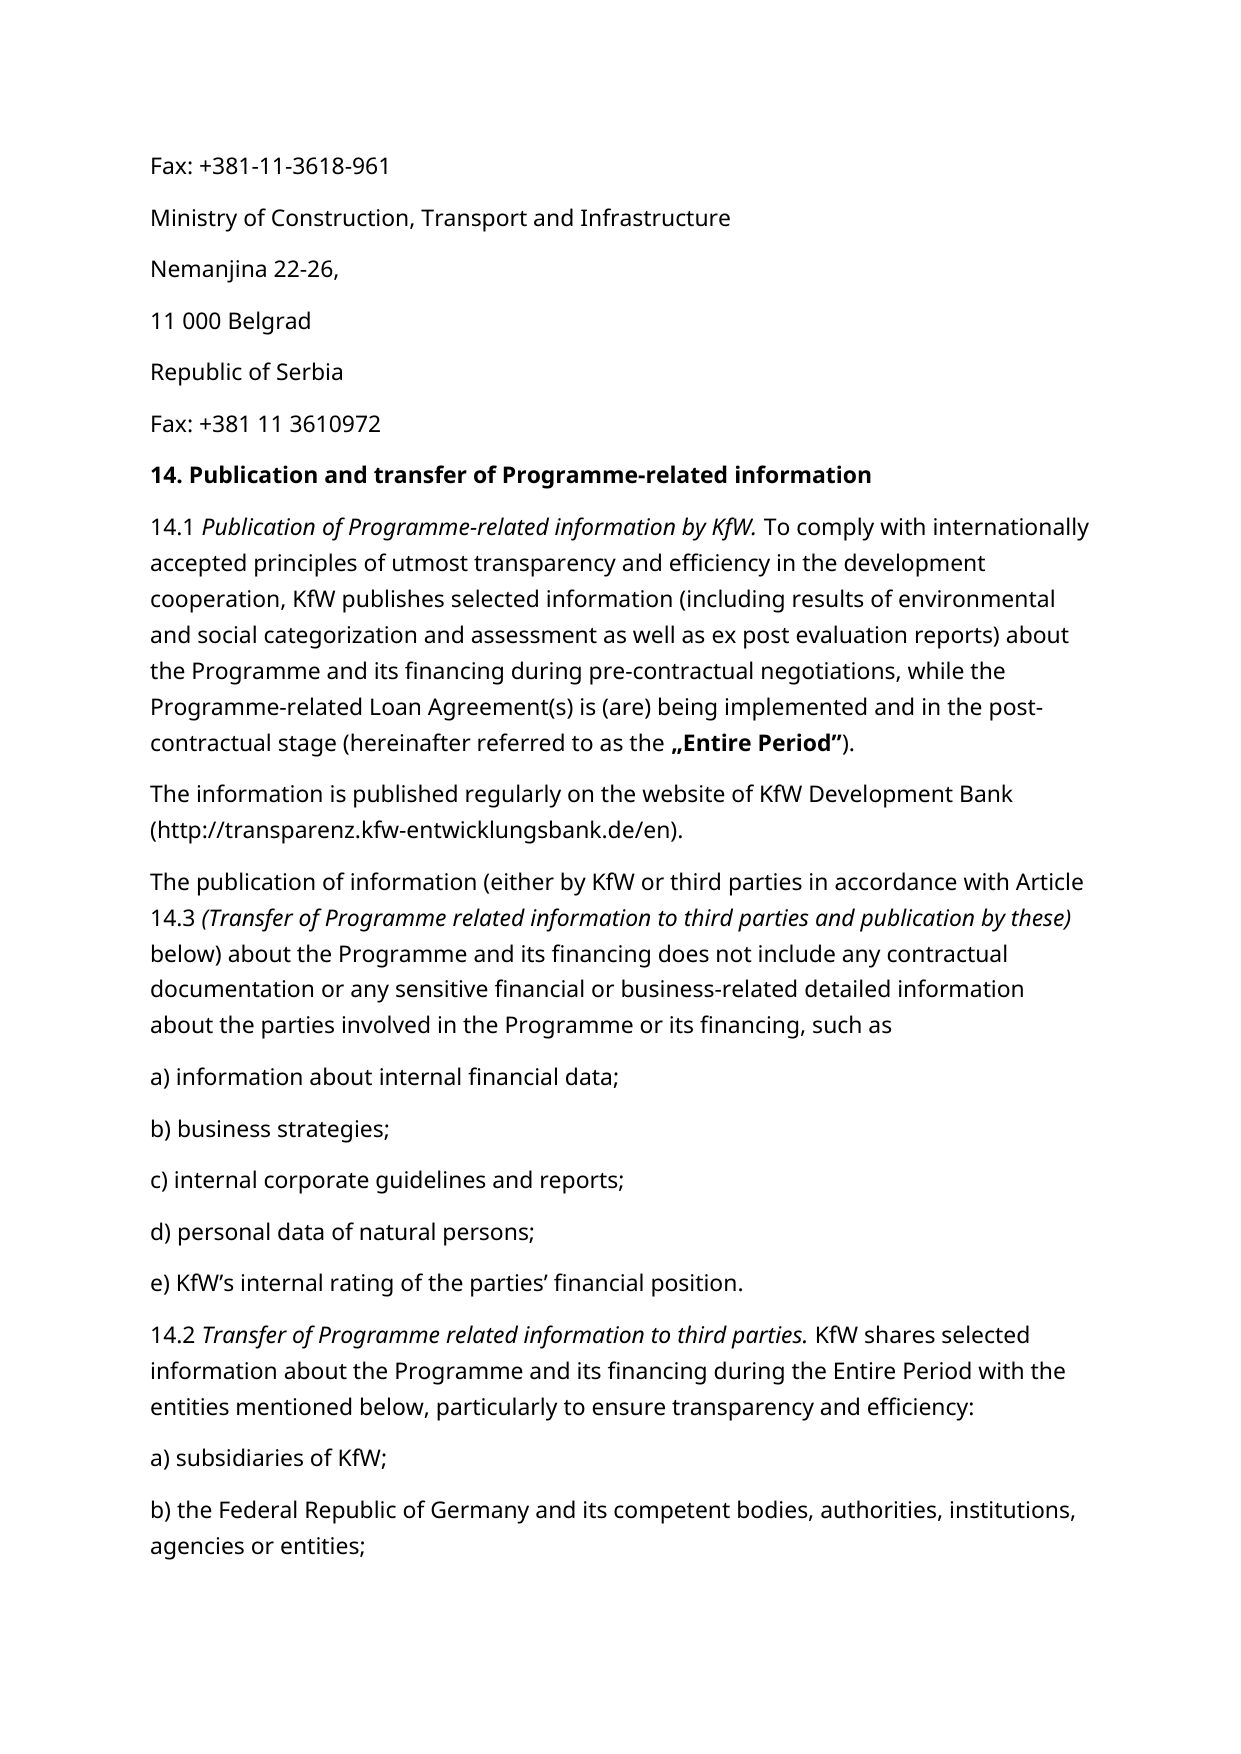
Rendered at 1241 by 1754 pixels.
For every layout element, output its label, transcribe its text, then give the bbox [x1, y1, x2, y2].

text b) the Federal Republic of Germany and its competent bodies, authorities, institutions, agencies or entities; [150, 1494, 1090, 1561]
text 11 000 Belgrad [150, 305, 1090, 336]
text a) subsidiaries of KfW; [150, 1442, 1090, 1473]
text Nemanjina 22-26, [150, 253, 1090, 284]
text 14.2 Transfer of Programme related information to third parties. KfW shares selected information about the Programme and its financing during the Entire Period with the entities mentioned below, particularly to ensure transparency and efficiency: [150, 1319, 1090, 1422]
text c) internal corporate guidelines and reports; [150, 1164, 1090, 1195]
text Republic of Serbia [150, 356, 1090, 387]
text The information is published regularly on the website of KfW Development Bank (http://transparenz.kfw-entwicklungsbank.de/en). [150, 778, 1090, 845]
text 14.1 Publication of Programme-related information by KfW. To comply with internationally accepted principles of utmost transparency and efficiency in the development cooperation, KfW publishes selected information (including results of environmental and social categorization and assessment as well as ex post evaluation reports) about the Programme and its financing during pre-contractual negotiations, while the Programme-related Loan Agreement(s) is (are) being implemented and in the post-contractual stage (hereinafter referred to as the „Entire Period”). [150, 511, 1090, 758]
text a) information about internal financial data; [150, 1061, 1090, 1092]
text Fax: +381 11 3610972 [150, 408, 1090, 439]
text b) business strategies; [150, 1112, 1090, 1144]
text Ministry of Construction, Transport and Infrastructure [150, 202, 1090, 233]
text The publication of information (either by KfW or third parties in accordance with Article 14.3 (Transfer of Programme related information to third parties and publication by these) below) about the Programme and its financing does not include any contractual documentation or any sensitive financial or business-related detailed information about the parties involved in the Programme or its financing, such as [150, 866, 1090, 1041]
text e) KfW’s internal rating of the parties’ financial position. [150, 1267, 1090, 1298]
text 14. Publication and transfer of Programme-related information [150, 459, 1090, 491]
text Fax: +381-11-3618-961 [150, 150, 1090, 181]
text d) personal data of natural persons; [150, 1216, 1090, 1247]
